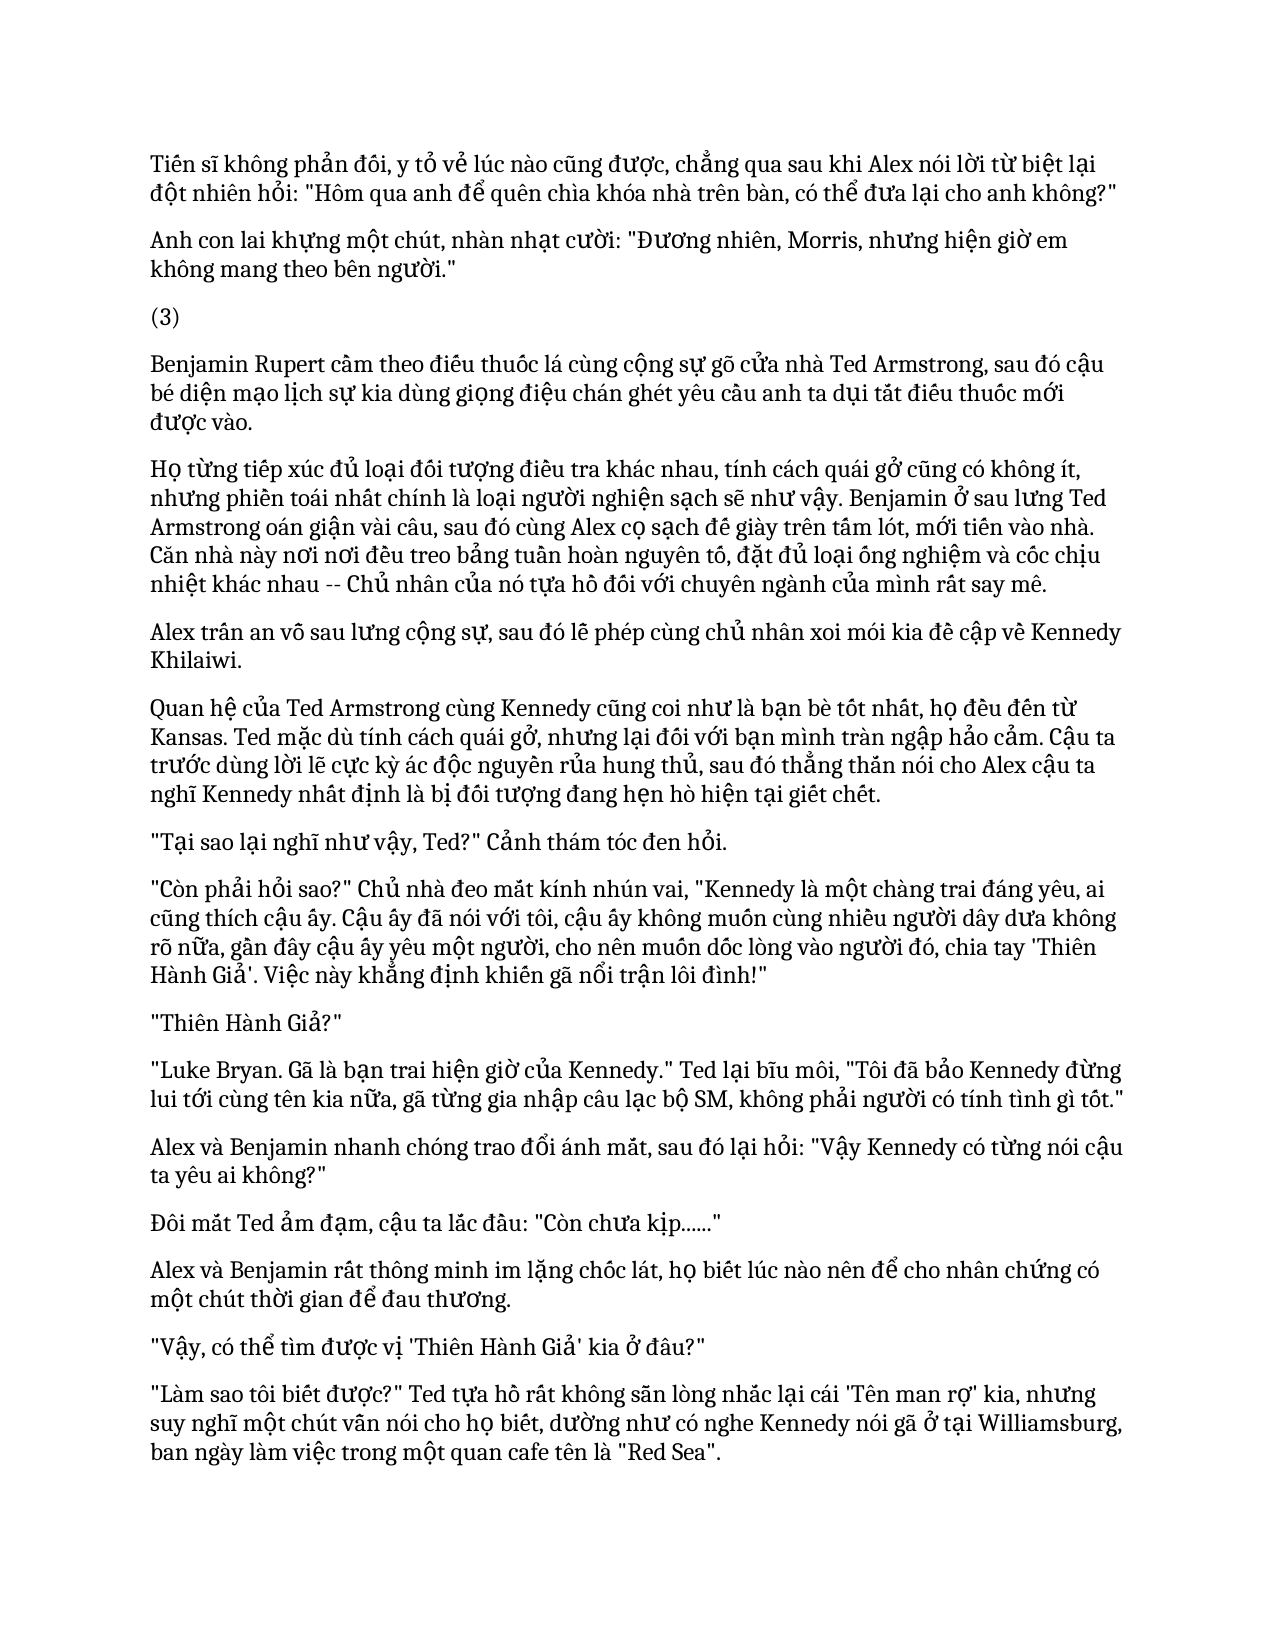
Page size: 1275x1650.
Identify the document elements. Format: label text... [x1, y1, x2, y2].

text Họ từng tiếp xúc đủ loại đối tượng điều tra khác nhau, tính cách quái gở cũng có không ít, nhưng phiền toái nhất chính là loại người nghiện sạch sẽ như vậy. Benjamin ở sau lưng Ted Armstrong oán giận vài câu, sau đó cùng Alex cọ sạch đế giày trên tấm lót, mới tiến vào nhà. Căn nhà này nơi nơi đều treo bảng tuần hoàn nguyên tố, đặt đủ loại ống nghiệm và cốc chịu nhiệt khác nhau -- Chủ nhân của nó tựa hồ đối với chuyên ngành của mình rất say mê. [150, 455, 1125, 599]
text Alex và Benjamin rất thông minh im lặng chốc lát, họ biết lúc nào nên để cho nhân chứng có một chút thời gian để đau thương. [150, 1256, 1125, 1314]
text "Tại sao lại nghĩ như vậy, Ted?" Cảnh thám tóc đen hỏi. [150, 827, 1125, 856]
text "Làm sao tôi biết được?" Ted tựa hồ rất không sẵn lòng nhắc lại cái 'Tên man rợ' kia, nhưng suy nghĩ một chút vẫn nói cho họ biết, dường như có nghe Kennedy nói gã ở tại Williamsburg, ban ngày làm việc trong một quan cafe tên là "Red Sea". [150, 1380, 1125, 1466]
text Benjamin Rupert cầm theo điếu thuốc lá cùng cộng sự gõ cửa nhà Ted Armstrong, sau đó cậu bé diện mạo lịch sự kia dùng giọng điệu chán ghét yêu cầu anh ta dụi tắt điếu thuốc mới được vào. [150, 350, 1125, 436]
text "Luke Bryan. Gã là bạn trai hiện giờ của Kennedy." Ted lại bĩu môi, "Tôi đã bảo Kennedy đừng lui tới cùng tên kia nữa, gã từng gia nhập câu lạc bộ SM, không phải người có tính tình gì tốt." [150, 1056, 1125, 1114]
text (3) [150, 302, 1125, 331]
text "Còn phải hỏi sao?" Chủ nhà đeo mắt kính nhún vai, "Kennedy là một chàng trai đáng yêu, ai cũng thích cậu ấy. Cậu ấy đã nói với tôi, cậu ấy không muốn cùng nhiều người dây dưa không rõ nữa, gần đây cậu ấy yêu một người, cho nên muốn dốc lòng vào người đó, chia tay 'Thiên Hành Giả'. Việc này khẳng định khiến gã nổi trận lôi đình!" [150, 875, 1125, 990]
text Alex trấn an vỗ sau lưng cộng sự, sau đó lễ phép cùng chủ nhân xoi mói kia đề cập về Kennedy Khilaiwi. [150, 617, 1125, 675]
text Tiến sĩ không phản đối, y tỏ vẻ lúc nào cũng được, chẳng qua sau khi Alex nói lời từ biệt lại đột nhiên hỏi: "Hôm qua anh để quên chìa khóa nhà trên bàn, có thể đưa lại cho anh không?" [150, 150, 1125, 207]
text "Thiên Hành Giả?" [150, 1009, 1125, 1037]
text Anh con lai khựng một chút, nhàn nhạt cười: "Đương nhiên, Morris, nhưng hiện giờ em không mang theo bên người." [150, 226, 1125, 284]
text "Vậy, có thể tìm được vị 'Thiên Hành Giả' kia ở đâu?" [150, 1332, 1125, 1361]
text Đôi mắt Ted ảm đạm, cậu ta lắc đầu: "Còn chưa kịp......" [150, 1209, 1125, 1237]
text Quan hệ của Ted Armstrong cùng Kennedy cũng coi như là bạn bè tốt nhất, họ đều đến từ Kansas. Ted mặc dù tính cách quái gở, nhưng lại đối với bạn mình tràn ngập hảo cảm. Cậu ta trước dùng lời lẽ cực kỳ ác độc nguyền rủa hung thủ, sau đó thẳng thắn nói cho Alex cậu ta nghĩ Kennedy nhất định là bị đối tượng đang hẹn hò hiện tại giết chết. [150, 694, 1125, 809]
text Alex và Benjamin nhanh chóng trao đổi ánh mắt, sau đó lại hỏi: "Vậy Kennedy có từng nói cậu ta yêu ai không?" [150, 1132, 1125, 1190]
